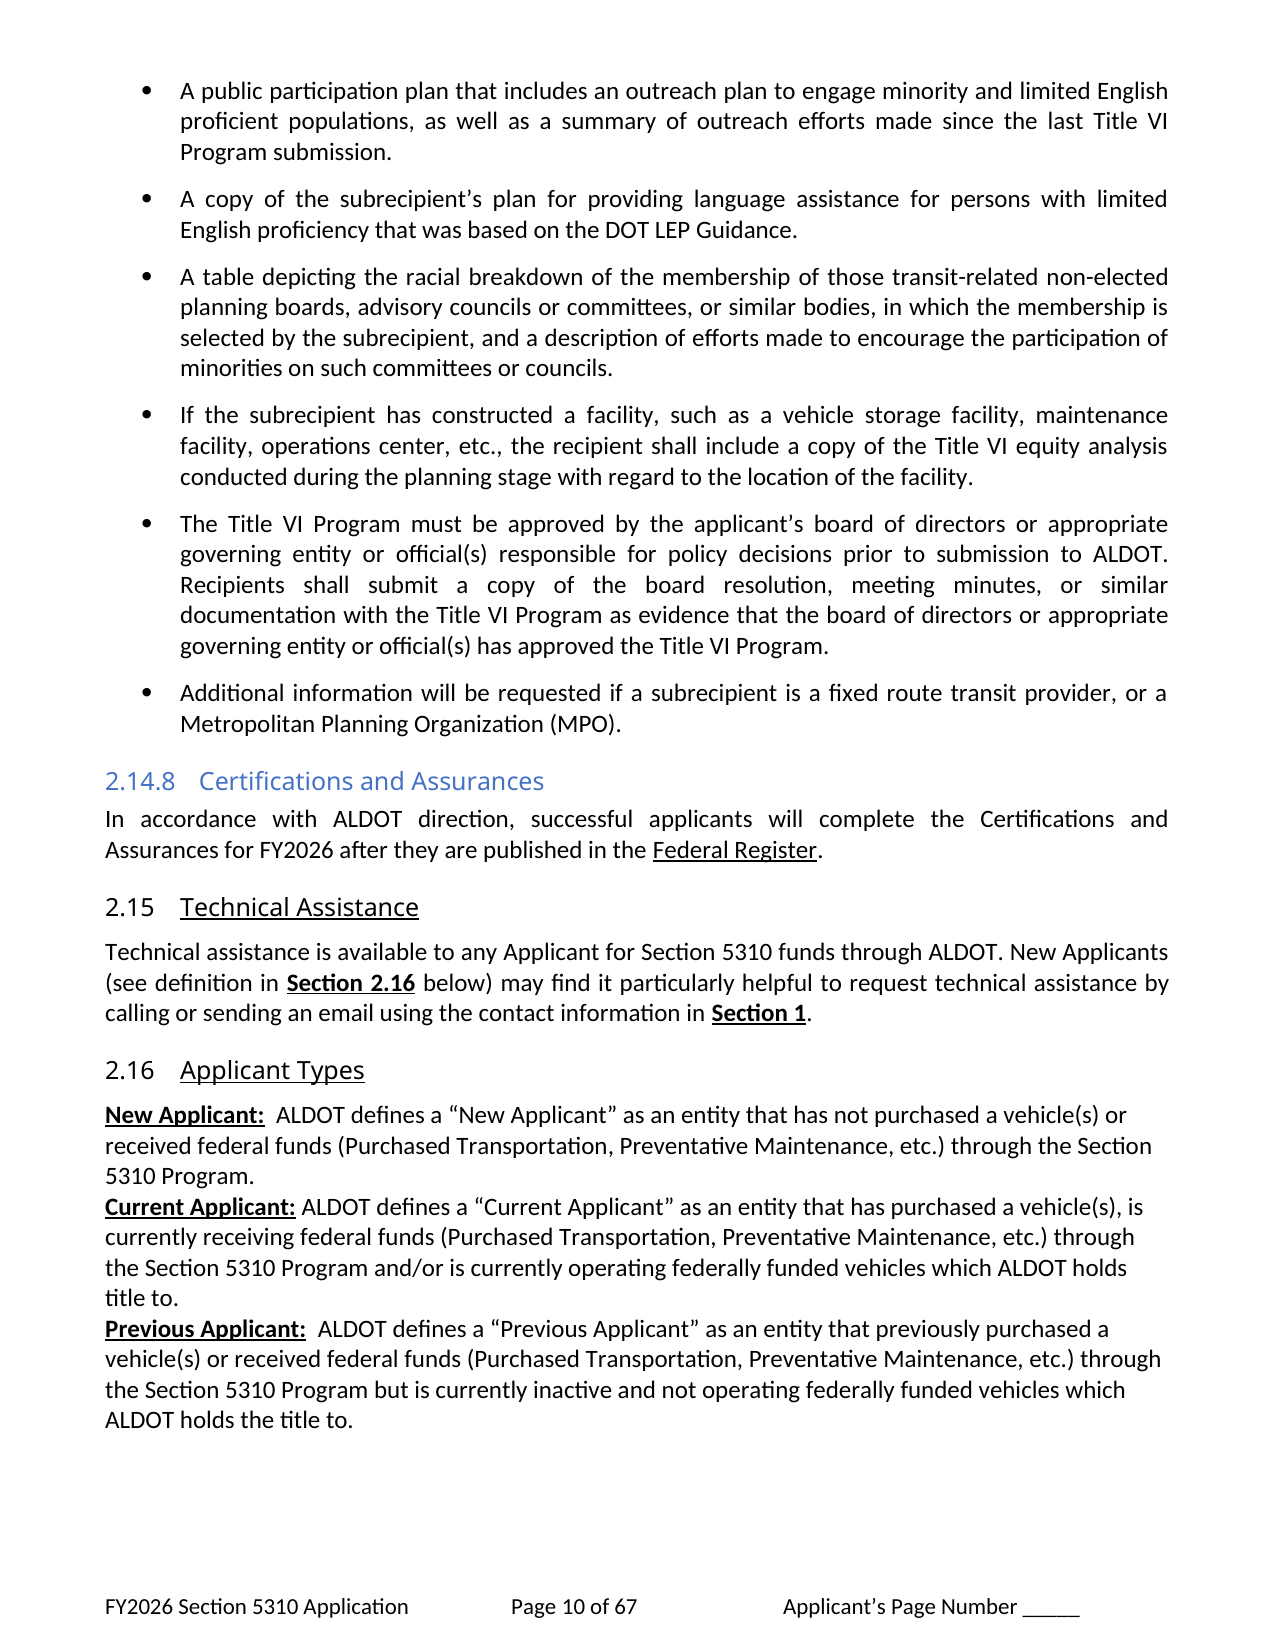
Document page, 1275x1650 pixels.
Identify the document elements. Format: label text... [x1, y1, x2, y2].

text Current Applicant: ALDOT defines a “Current Applicant” as an entity that has purchased a vehicle(s), is currently receiving federal funds (Purchased Transportation, Preventative Maintenance, etc.) through the Section 5310 Program and/or is currently operating federally funded vehicles which ALDOT holds title to. [105, 1191, 1170, 1313]
list A public participation plan that includes an outreach plan to engage minority and limited English proficient populations, as well as a summary of outreach efforts made since the last Title VI Program submission. [142, 75, 1170, 167]
text Previous Applicant: ALDOT defines a “Previous Applicant” as an entity that previously purchased a vehicle(s) or received federal funds (Purchased Transportation, Preventative Maintenance, etc.) through the Section 5310 Program but is currently inactive and not operating federally funded vehicles which ALDOT holds the title to. [105, 1313, 1170, 1435]
subtitle Technical Assistance [105, 889, 1170, 924]
text In accordance with ALDOT direction, successful applicants will complete the Certifications and Assurances for FY2026 after they are published in the Federal Register. [105, 803, 1170, 864]
list The Title VI Program must be approved by the applicant’s board of directors or appropriate governing entity or official(s) responsible for policy decisions prior to submission to ALDOT. Recipients shall submit a copy of the board resolution, meeting minutes, or similar documentation with the Title VI Program as evidence that the board of directors or appropriate governing entity or official(s) has approved the Title VI Program. [142, 508, 1170, 661]
list If the subrecipient has constructed a facility, such as a vehicle storage facility, maintenance facility, operations center, etc., the recipient shall include a copy of the Title VI equity analysis conducted during the planning stage with regard to the location of the facility. [142, 400, 1170, 491]
text Technical assistance is available to any Applicant for Section 5310 funds through ALDOT. New Applicants (see definition in Section 2.16 below) may find it particularly helpful to request technical assistance by calling or sending an email using the contact information in Section 1. [105, 936, 1170, 1028]
text New Applicant: ALDOT defines a “New Applicant” as an entity that has not purchased a vehicle(s) or received federal funds (Purchased Transportation, Preventative Maintenance, etc.) through the Section 5310 Program. [105, 1099, 1170, 1191]
list Additional information will be requested if a subrecipient is a fixed route transit provider, or a Metropolitan Planning Organization (MPO). [142, 677, 1170, 738]
subtitle Applicant Types [105, 1053, 1170, 1087]
subtitle Certifications and Assurances [105, 763, 1170, 797]
list A copy of the subrecipient’s plan for providing language assistance for persons with limited English proficiency that was based on the DOT LEP Guidance. [142, 183, 1170, 244]
list A table depicting the racial breakdown of the membership of those transit-related non-elected planning boards, advisory councils or committees, or similar bodies, in which the membership is selected by the subrecipient, and a description of efforts made to encourage the participation of minorities on such committees or councils. [142, 261, 1170, 383]
